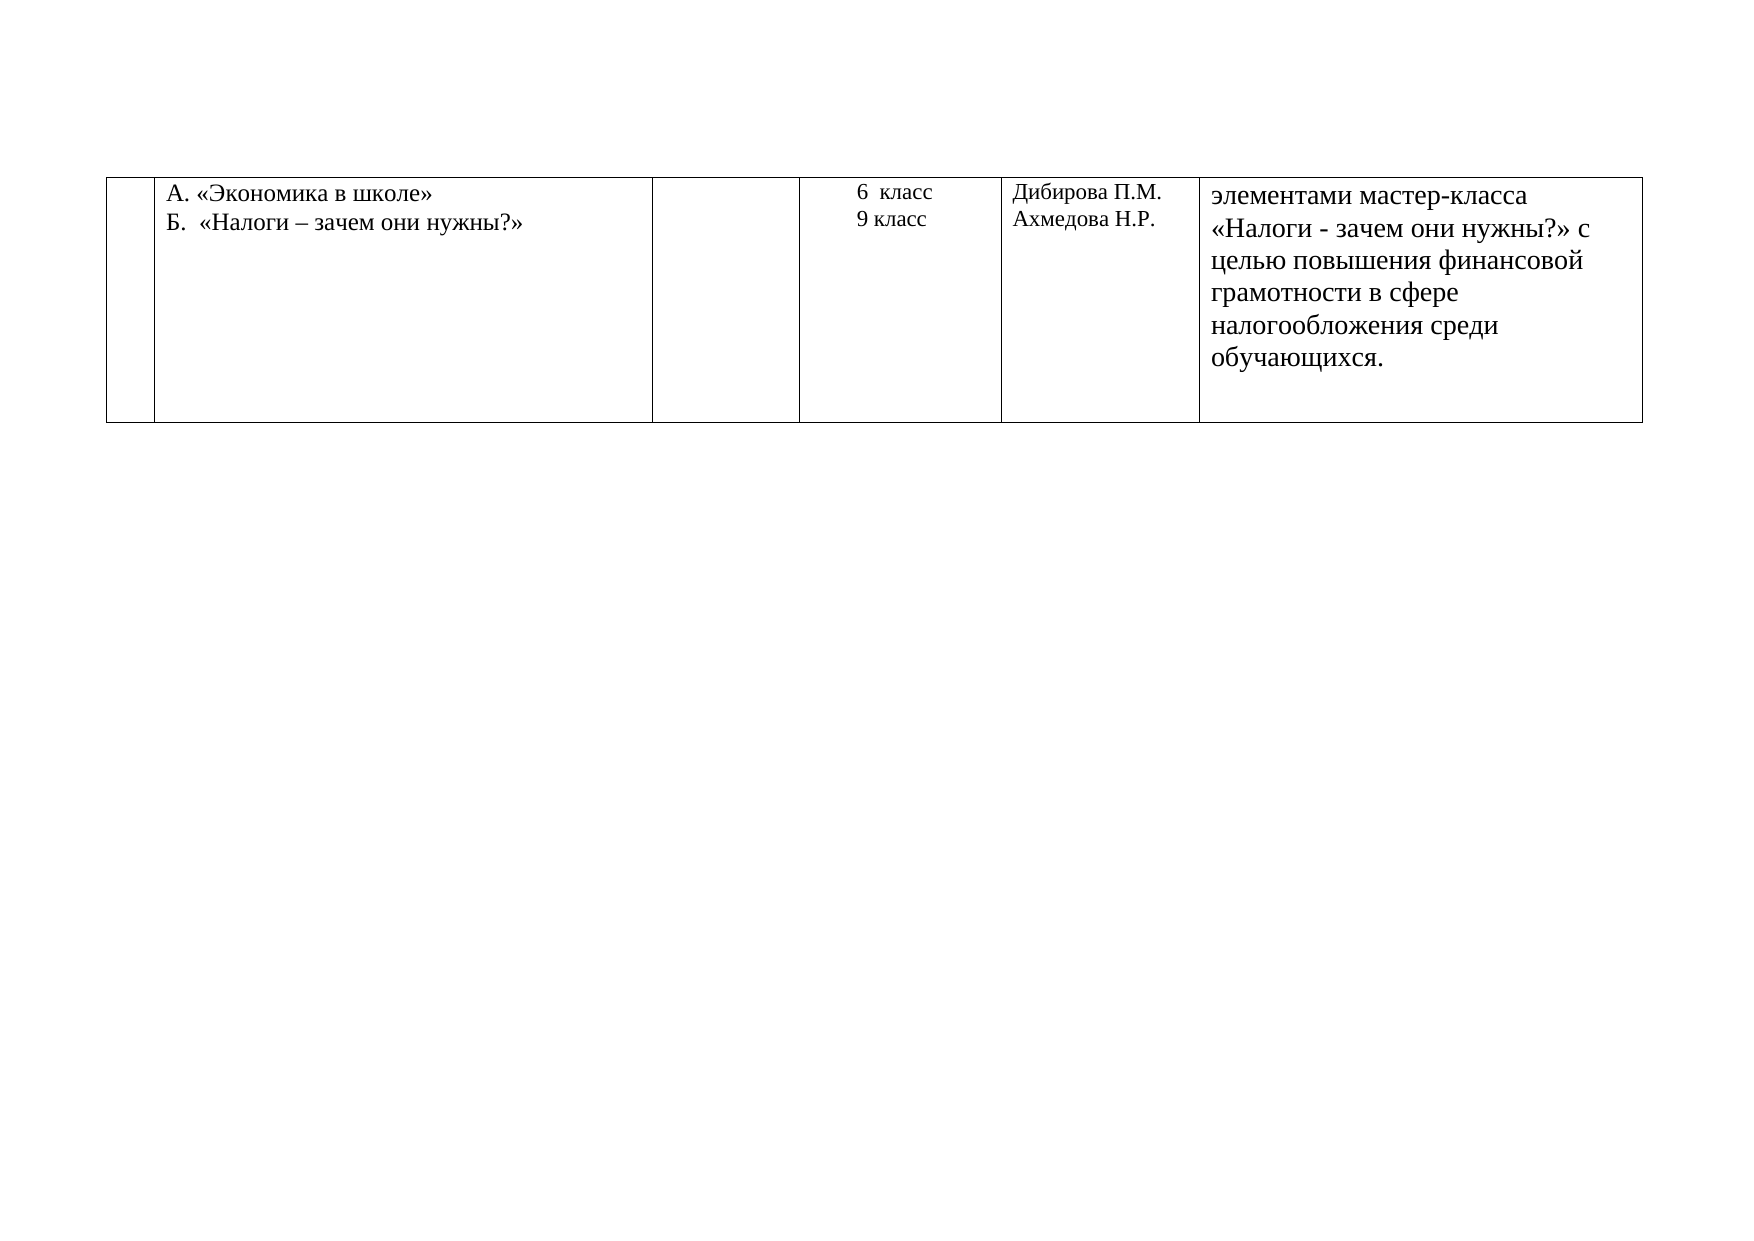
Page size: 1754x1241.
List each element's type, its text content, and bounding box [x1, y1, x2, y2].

table_cell [653, 178, 799, 422]
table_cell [155, 178, 652, 422]
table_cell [1200, 178, 1642, 422]
table_cell 2. [107, 178, 154, 422]
table_cell 6 класс 9 класс [800, 178, 1001, 422]
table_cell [1002, 178, 1199, 422]
